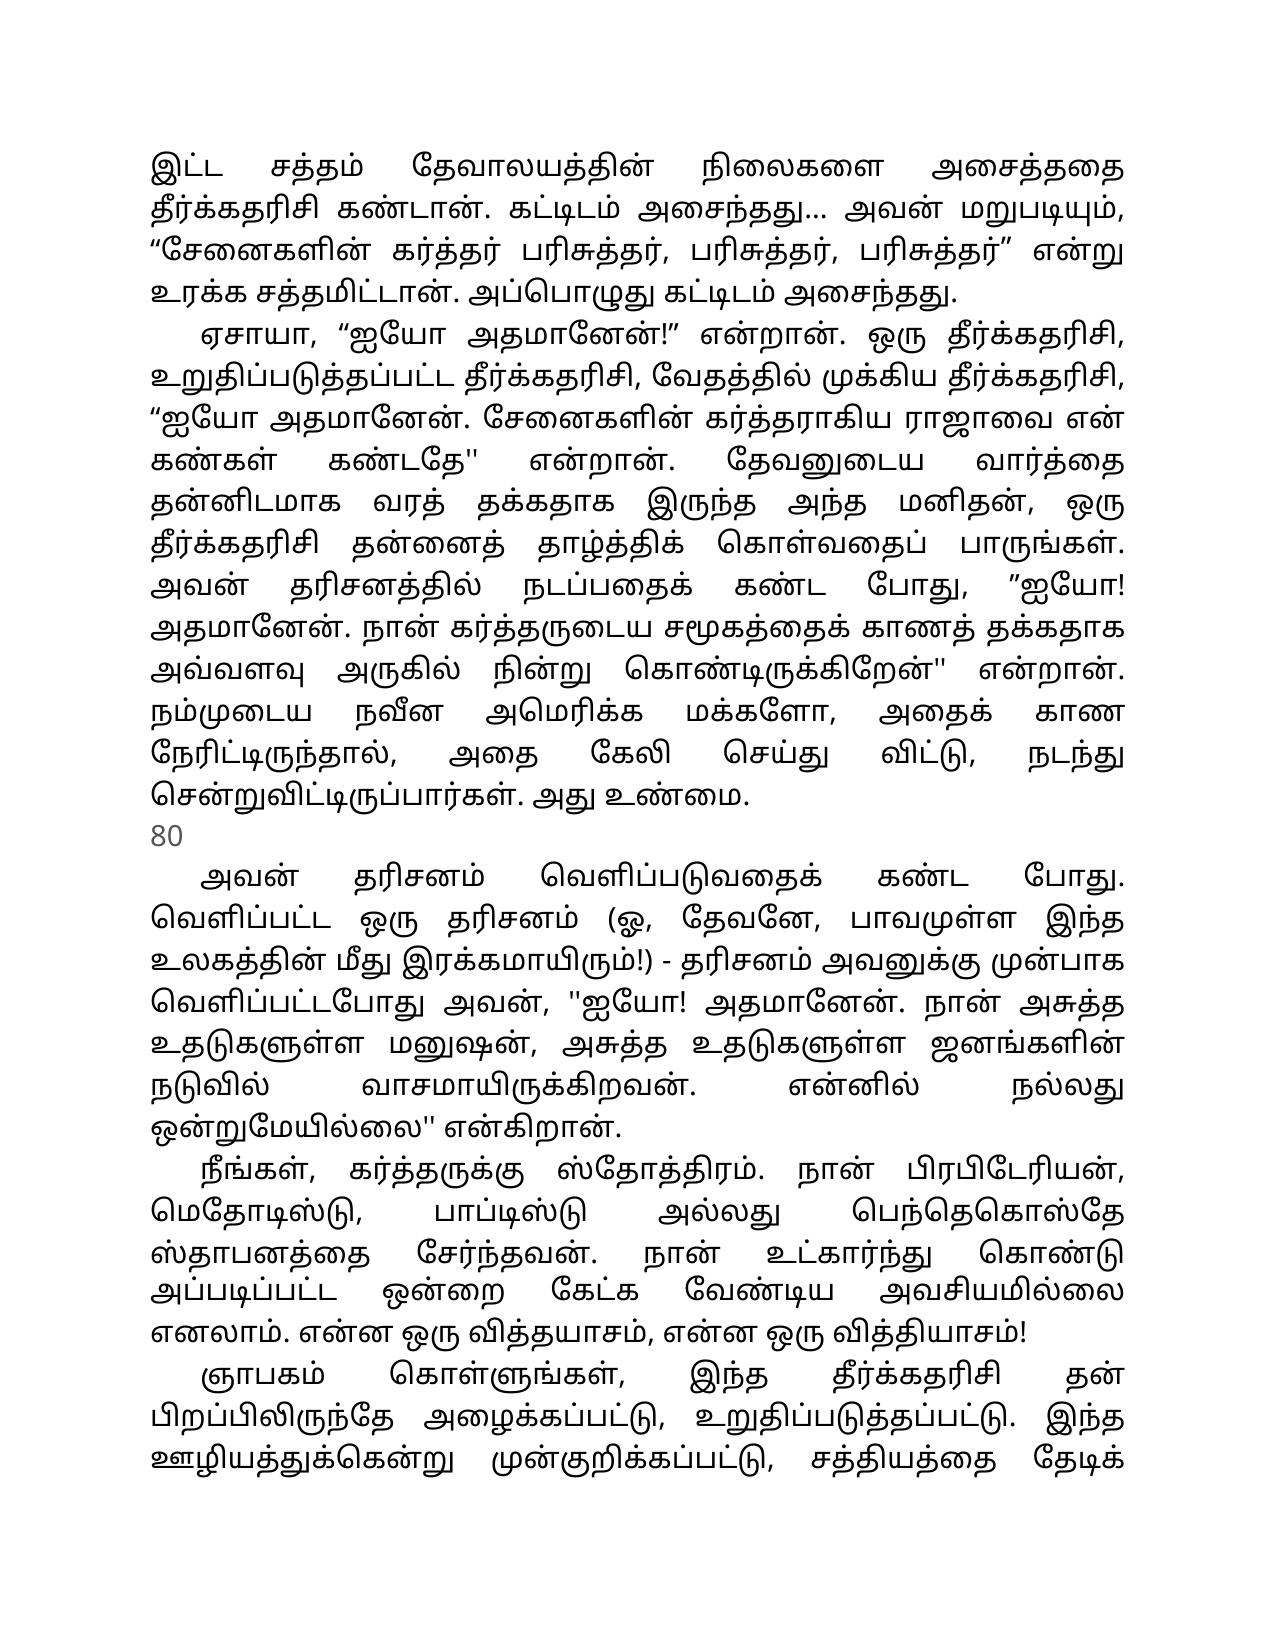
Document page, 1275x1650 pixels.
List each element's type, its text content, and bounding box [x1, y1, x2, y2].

text அவன் தரிசனம் வெளிப்படுவதைக் கண்ட போது. வெளிப்பட்ட ஒரு தரிசனம் (ஓ, தேவனே, பாவமுள்ள இந்த உலகத்தின் மீது இரக்கமாயிரும்!) - தரிசனம் அவனுக்கு முன்பாக வெளிப்பட்டபோது அவன், ''ஐயோ! அதமானேன். நான் அசுத்த உதடுகளுள்ள மனுஷன், அசுத்த உதடுகளுள்ள ஜனங்களின் நடுவில் வாசமாயிருக்கிறவன். என்னில் நல்லது ஒன்றுமேயில்லை'' என்கிறான். [150, 855, 1125, 1148]
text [150, 150, 1125, 313]
text நீங்கள், கர்த்தருக்கு ஸ்தோத்திரம். நான் பிரபிடேரியன், மெதோடிஸ்டு, பாப்டிஸ்டு அல்லது பெந்தெகொஸ்தே ஸ்தாபனத்தை சேர்ந்தவன். நான் உட்கார்ந்து கொண்டு அப்படிப்பட்ட ஒன்றை கேட்க வேண்டிய அவசியமில்லை எனலாம். என்ன ஒரு வித்தயாசம், என்ன ஒரு வித்தியாசம்! [150, 1148, 1125, 1353]
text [150, 1353, 1125, 1479]
text ஏசாயா, “ஐயோ அதமானேன்!” என்றான். ஒரு தீர்க்கதரிசி, உறுதிப்படுத்தப்பட்ட தீர்க்கதரிசி, வேதத்தில் முக்கிய தீர்க்கதரிசி, “ஐயோ அதமானேன். சேனைகளின் கர்த்தராகிய ராஜாவை என் கண்கள் கண்டதே'' என்றான். தேவனுடைய வார்த்தை தன்னிடமாக வரத் தக்கதாக இருந்த அந்த மனிதன், ஒரு தீர்க்கதரிசி தன்னைத் தாழ்த்திக் கொள்வதைப் பாருங்கள். அவன் தரிசனத்தில் நடப்பதைக் கண்ட போது, ”ஐயோ!அதமானேன். நான் கர்த்தருடைய சமூகத்தைக் காணத் தக்கதாக அவ்வளவு அருகில் நின்று கொண்டிருக்கிறேன்'' என்றான். நம்முடைய நவீன அமெரிக்க மக்களோ, அதைக் காண நேரிட்டிருந்தால், அதை கேலி செய்து விட்டு, நடந்து சென்றுவிட்டிருப்பார்கள். அது உண்மை. [150, 313, 1125, 816]
text 80 [150, 816, 1125, 855]
